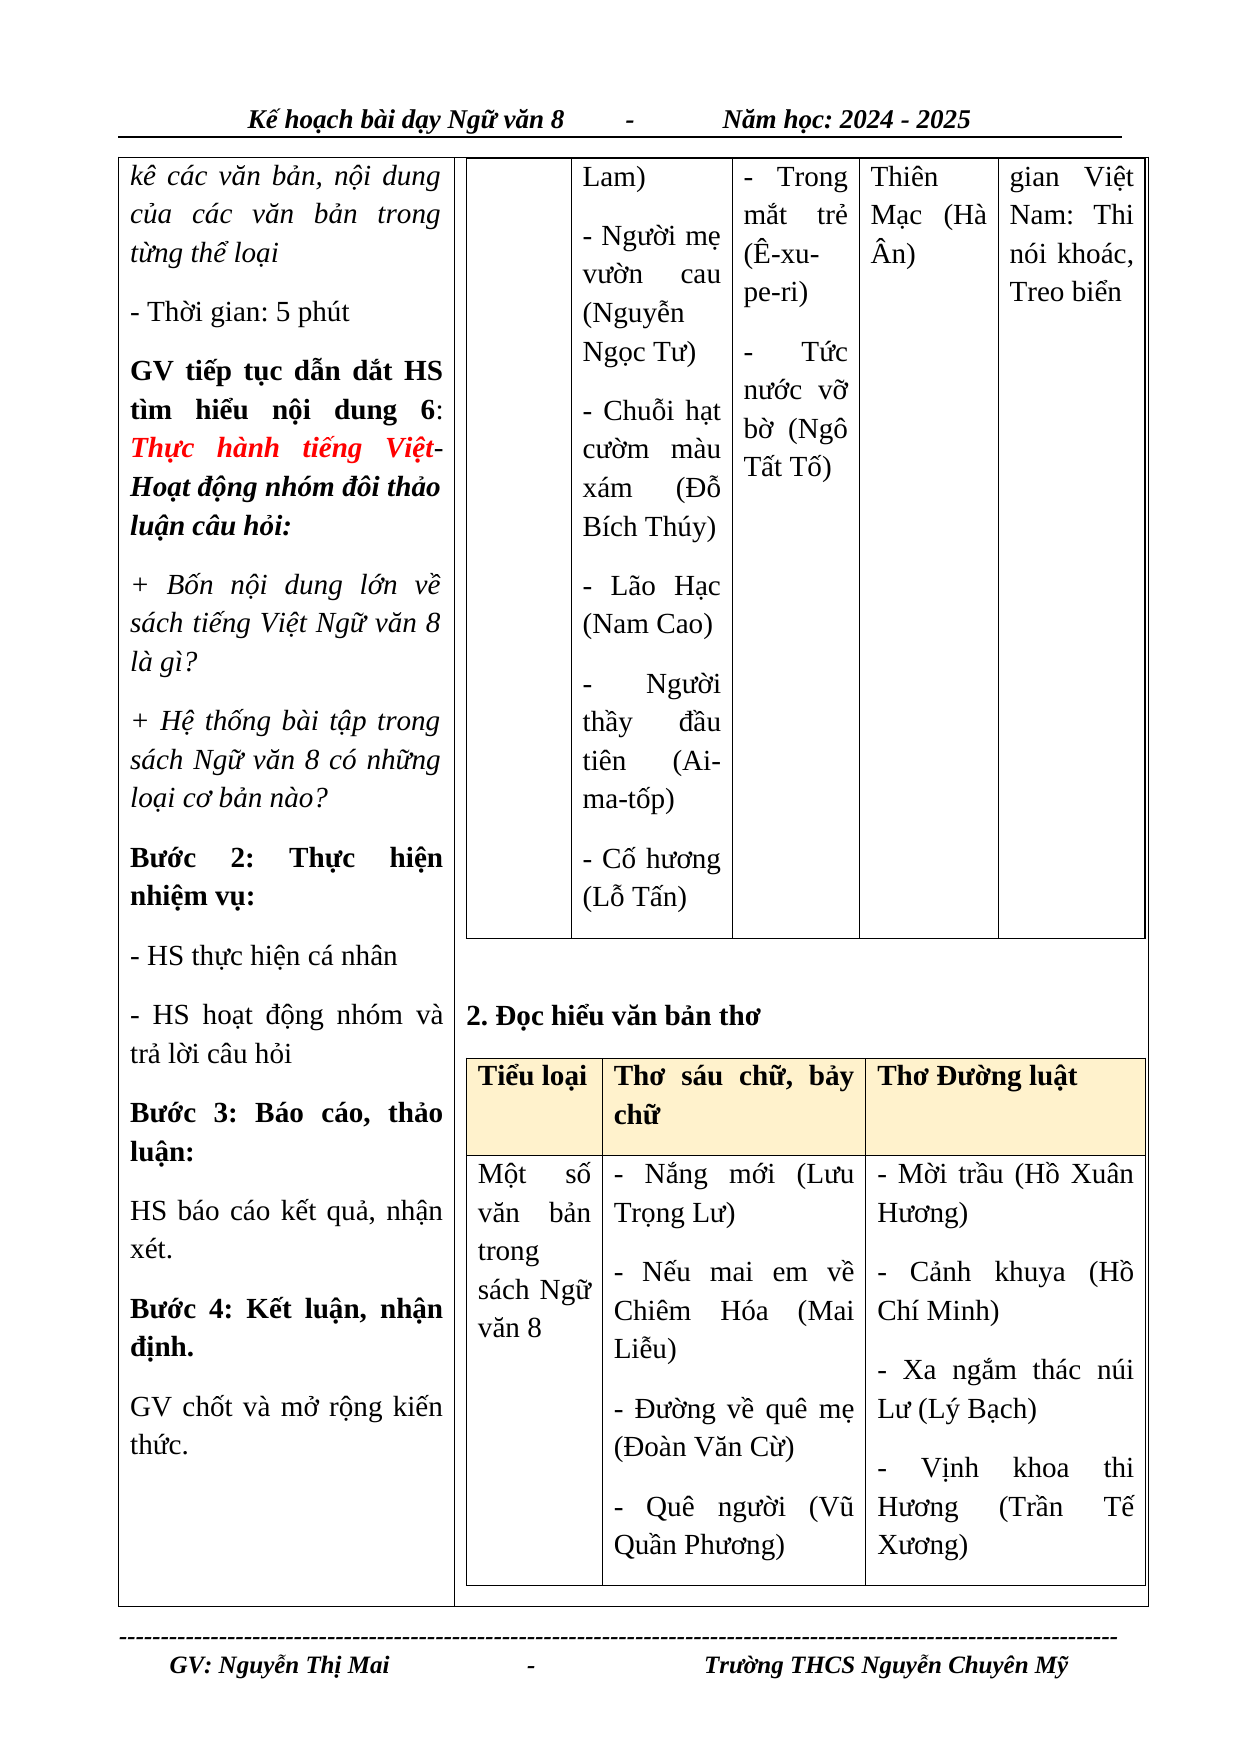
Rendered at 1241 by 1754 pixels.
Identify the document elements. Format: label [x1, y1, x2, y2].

table_cell [119, 158, 454, 1606]
table_cell [455, 158, 1148, 1606]
